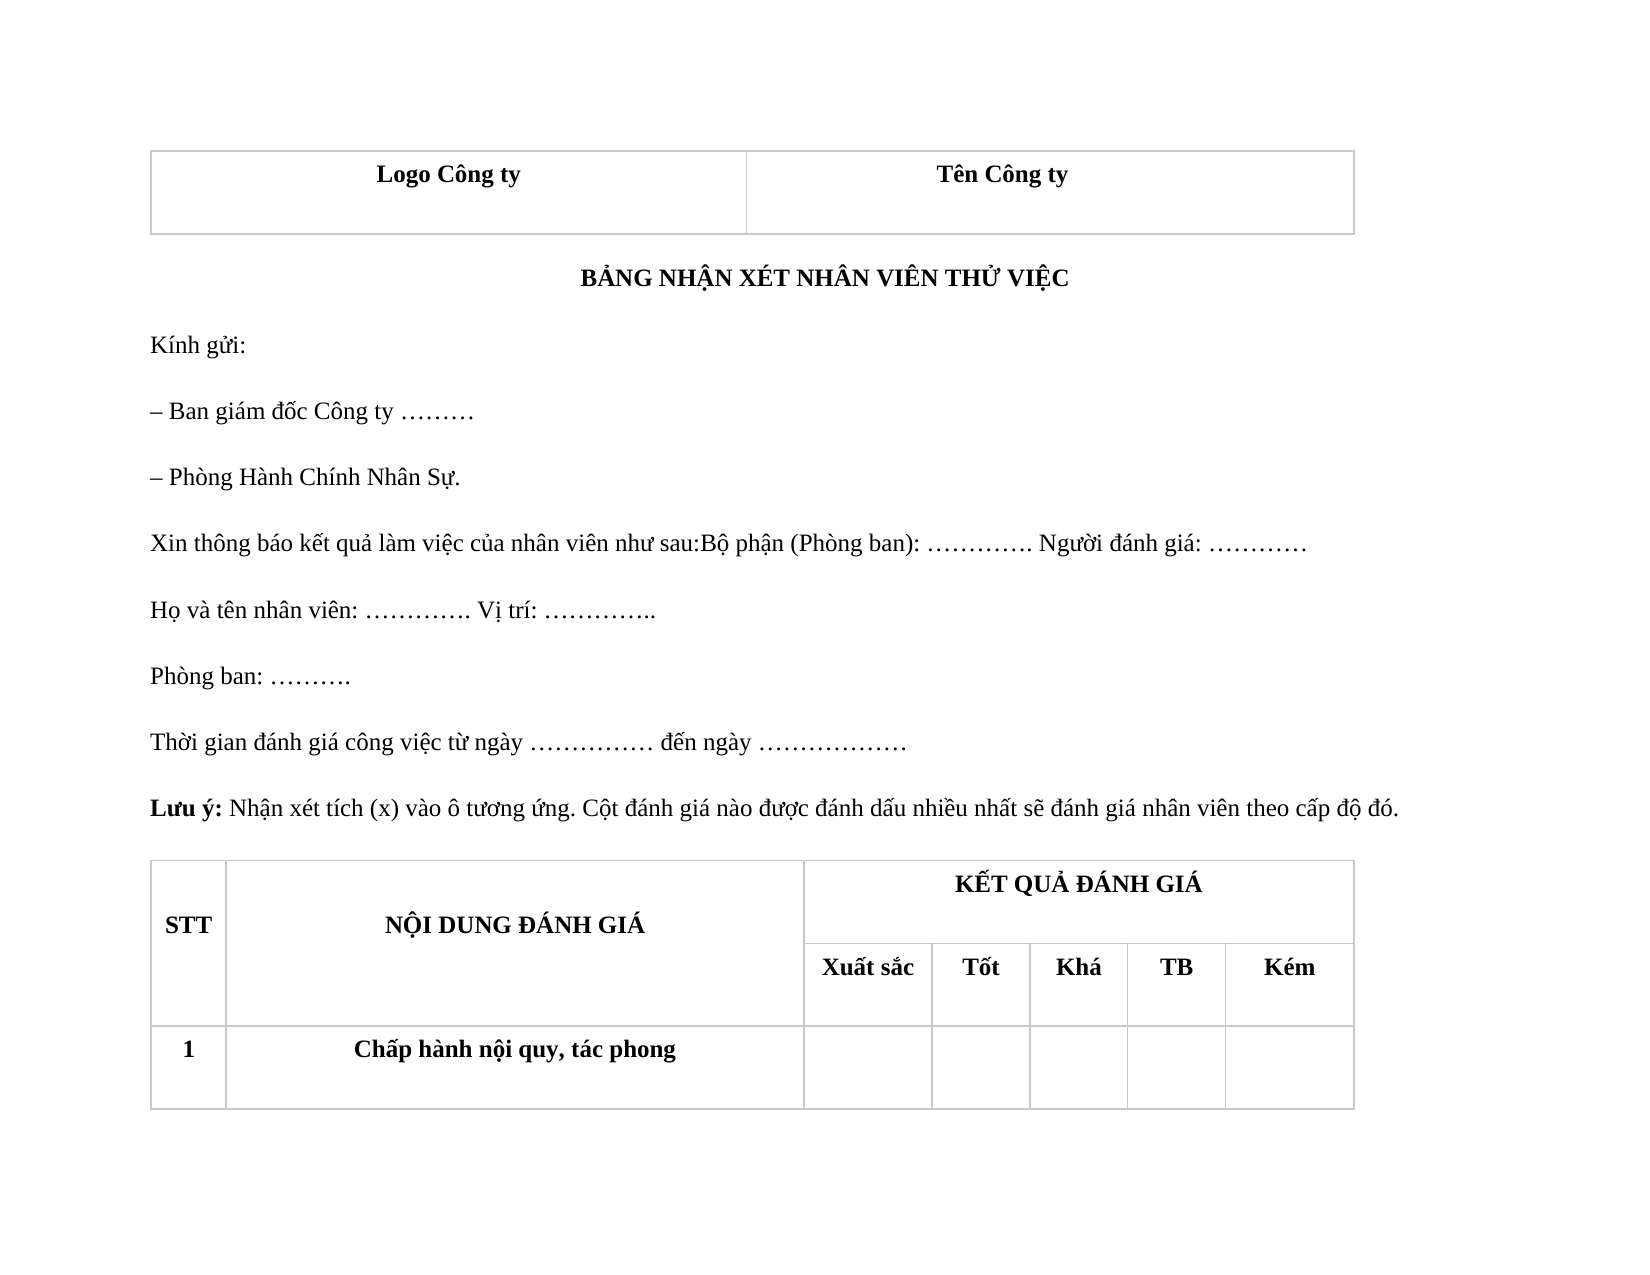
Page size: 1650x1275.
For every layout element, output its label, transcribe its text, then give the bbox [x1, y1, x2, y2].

text – Phòng Hành Chính Nhân Sự. [150, 462, 1500, 491]
table_cell [1128, 1027, 1225, 1108]
text Xin thông báo kết quả làm việc của nhân viên như sau:Bộ phận (Phòng ban): …………. Người đánh giá: ………… [150, 528, 1500, 557]
table_cell Chấp hành nội quy, tác phong [227, 1027, 803, 1108]
table_header Logo Công ty [152, 152, 746, 233]
table_header Tên Công ty [747, 152, 1353, 233]
table_cell TB [1128, 944, 1225, 1025]
table_header STT [152, 861, 225, 1025]
table_cell Khá [1031, 944, 1127, 1025]
table_cell Tốt [933, 944, 1029, 1025]
table_cell [1031, 1027, 1127, 1108]
text Lưu ý: Nhận xét tích (x) vào ô tương ứng. Cột đánh giá nào được đánh dấu nhiều nhất sẽ đánh giá nhân viên theo cấp độ đó. [150, 793, 1500, 822]
text Phòng ban: ………. [150, 661, 1500, 690]
text Họ và tên nhân viên: …………. Vị trí: ………….. [150, 595, 1500, 623]
table_header NỘI DUNG ĐÁNH GIÁ [227, 861, 803, 1025]
table_header KẾT QUẢ ĐÁNH GIÁ [805, 861, 1353, 943]
table_cell [805, 1027, 931, 1108]
table_cell 1 [152, 1027, 225, 1108]
text Thời gian đánh giá công việc từ ngày …………… đến ngày ……………… [150, 727, 1500, 756]
table_cell Kém [1226, 944, 1353, 1025]
table_cell [1226, 1027, 1353, 1108]
table_cell Xuất sắc [805, 944, 931, 1025]
text Kính gửi: [150, 330, 1500, 358]
table_cell [933, 1027, 1029, 1108]
text – Ban giám đốc Công ty ……… [150, 396, 1500, 425]
text BẢNG NHẬN XÉT NHÂN VIÊN THỬ VIỆC [150, 263, 1500, 292]
